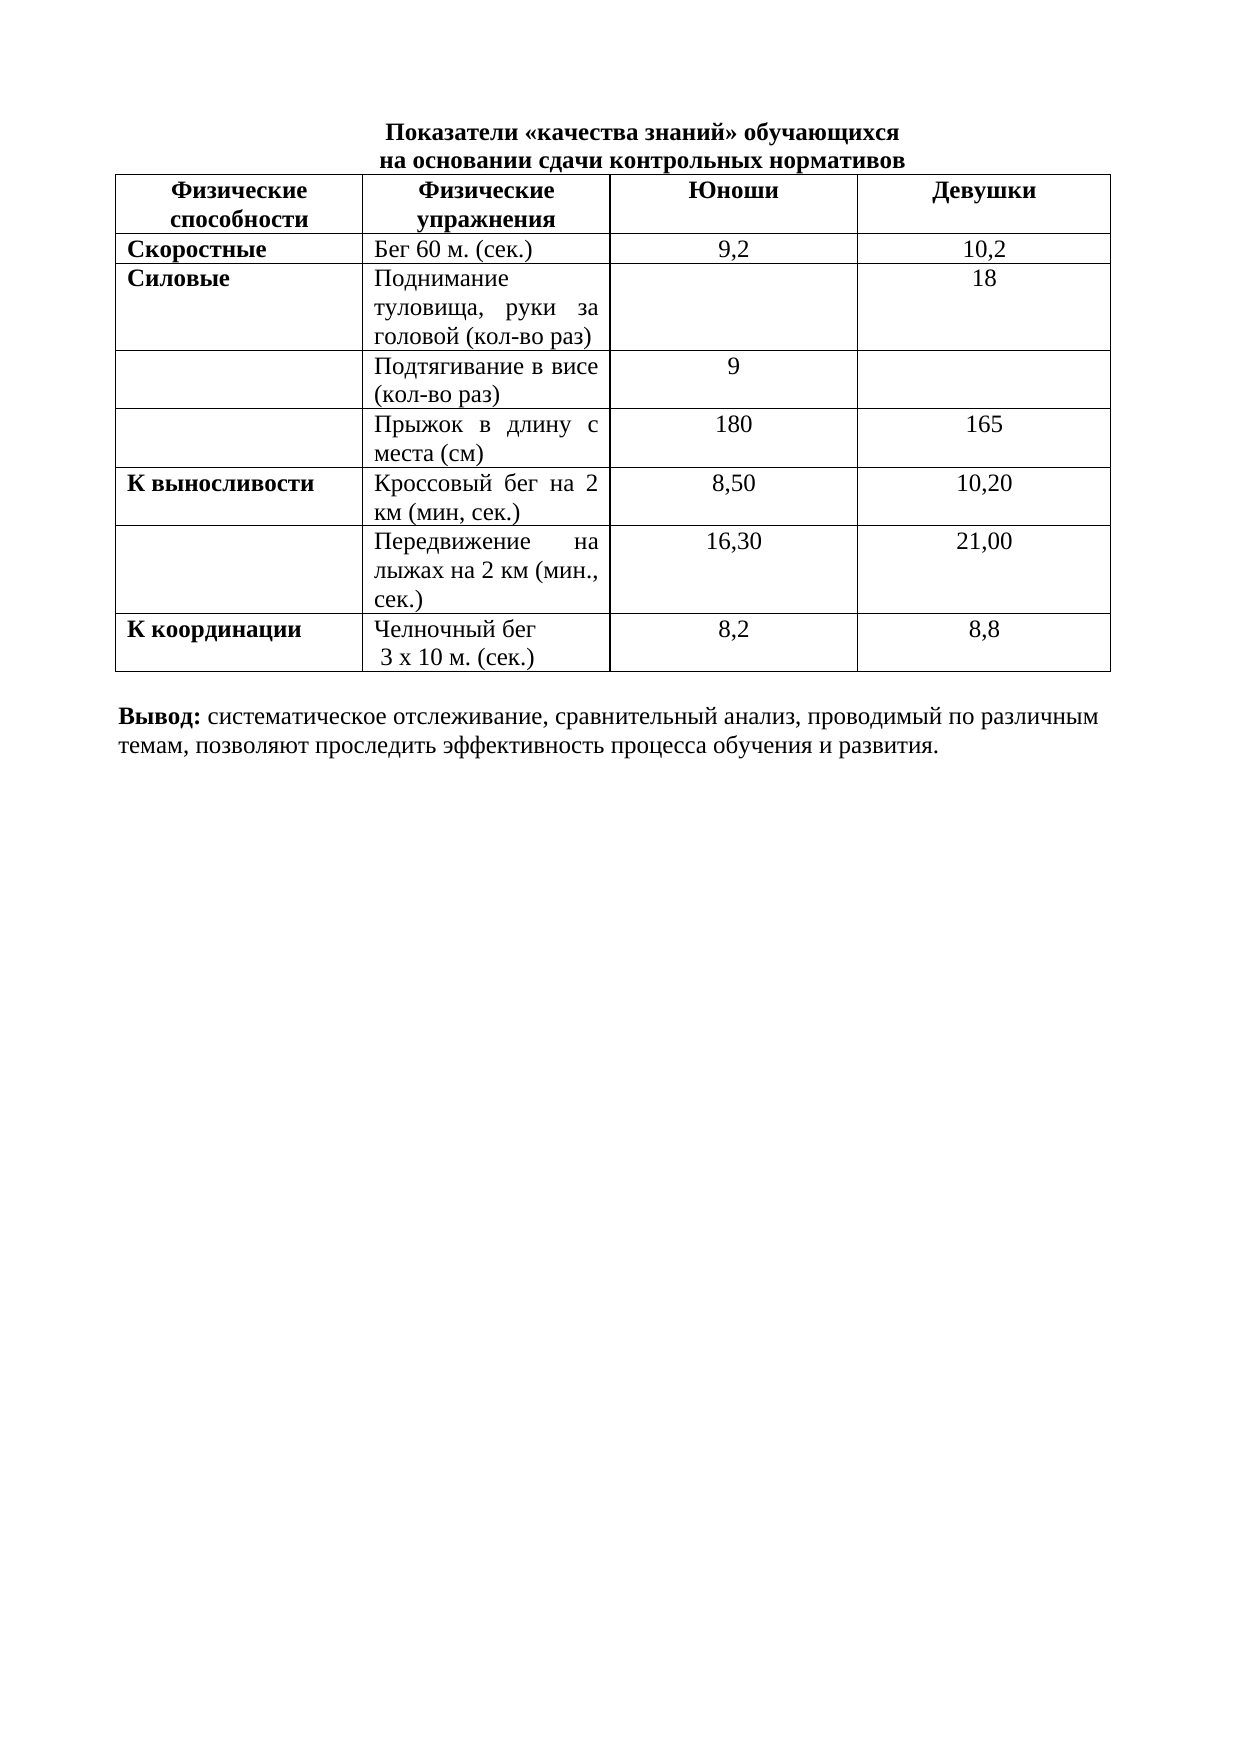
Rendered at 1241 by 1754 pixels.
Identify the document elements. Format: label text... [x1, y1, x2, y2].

text Вывод: систематическое отслеживание, сравнительный анализ, проводимый по различным темам, позволяют проследить эффективность процесса обучения и развития. [118, 701, 1167, 758]
table_cell [116, 409, 362, 467]
table_cell 8,50 [611, 468, 857, 525]
table_cell Челночный бег 3 x 10 м. (сек.) [363, 614, 609, 671]
table_cell [116, 526, 362, 613]
table_cell 165 [858, 409, 1110, 467]
table_cell [858, 351, 1110, 408]
table_cell Бег 60 м. (сек.) [363, 234, 609, 262]
table_cell Поднимание туловища, руки за головой (кол-во раз) [363, 264, 609, 350]
text Показатели «качества знаний» обучающихся [118, 117, 1167, 145]
table_cell [116, 351, 362, 408]
table_header Физические упражнения [363, 175, 609, 233]
table_header Девушки [858, 175, 1110, 233]
table_cell 21,00 [858, 526, 1110, 613]
table_cell К координации [116, 614, 362, 671]
table_cell 8,8 [858, 614, 1110, 671]
table_cell Кроссовый бег на 2 км (мин, сек.) [363, 468, 609, 525]
table_header Юноши [611, 175, 857, 233]
table_cell 10,2 [858, 234, 1110, 262]
table_cell 10,20 [858, 468, 1110, 525]
table_cell 9 [611, 351, 857, 408]
table_cell 9,2 [611, 234, 857, 262]
table_cell 18 [858, 264, 1110, 350]
table_cell К выносливости [116, 468, 362, 525]
table_header Физические способности [116, 175, 362, 233]
table_cell Прыжок в длину с места (см) [363, 409, 609, 467]
table_cell Скоростные [116, 234, 362, 262]
table_cell 180 [611, 409, 857, 467]
text на основании сдачи контрольных нормативов [118, 145, 1167, 174]
table_cell [611, 264, 857, 350]
table_cell Передвижение на лыжах на 2 км (мин., сек.) [363, 526, 609, 613]
table_cell Силовые [116, 264, 362, 350]
table_cell Подтягивание в висе (кол-во раз) [363, 351, 609, 408]
table_cell 16,30 [611, 526, 857, 613]
table_cell 8,2 [611, 614, 857, 671]
